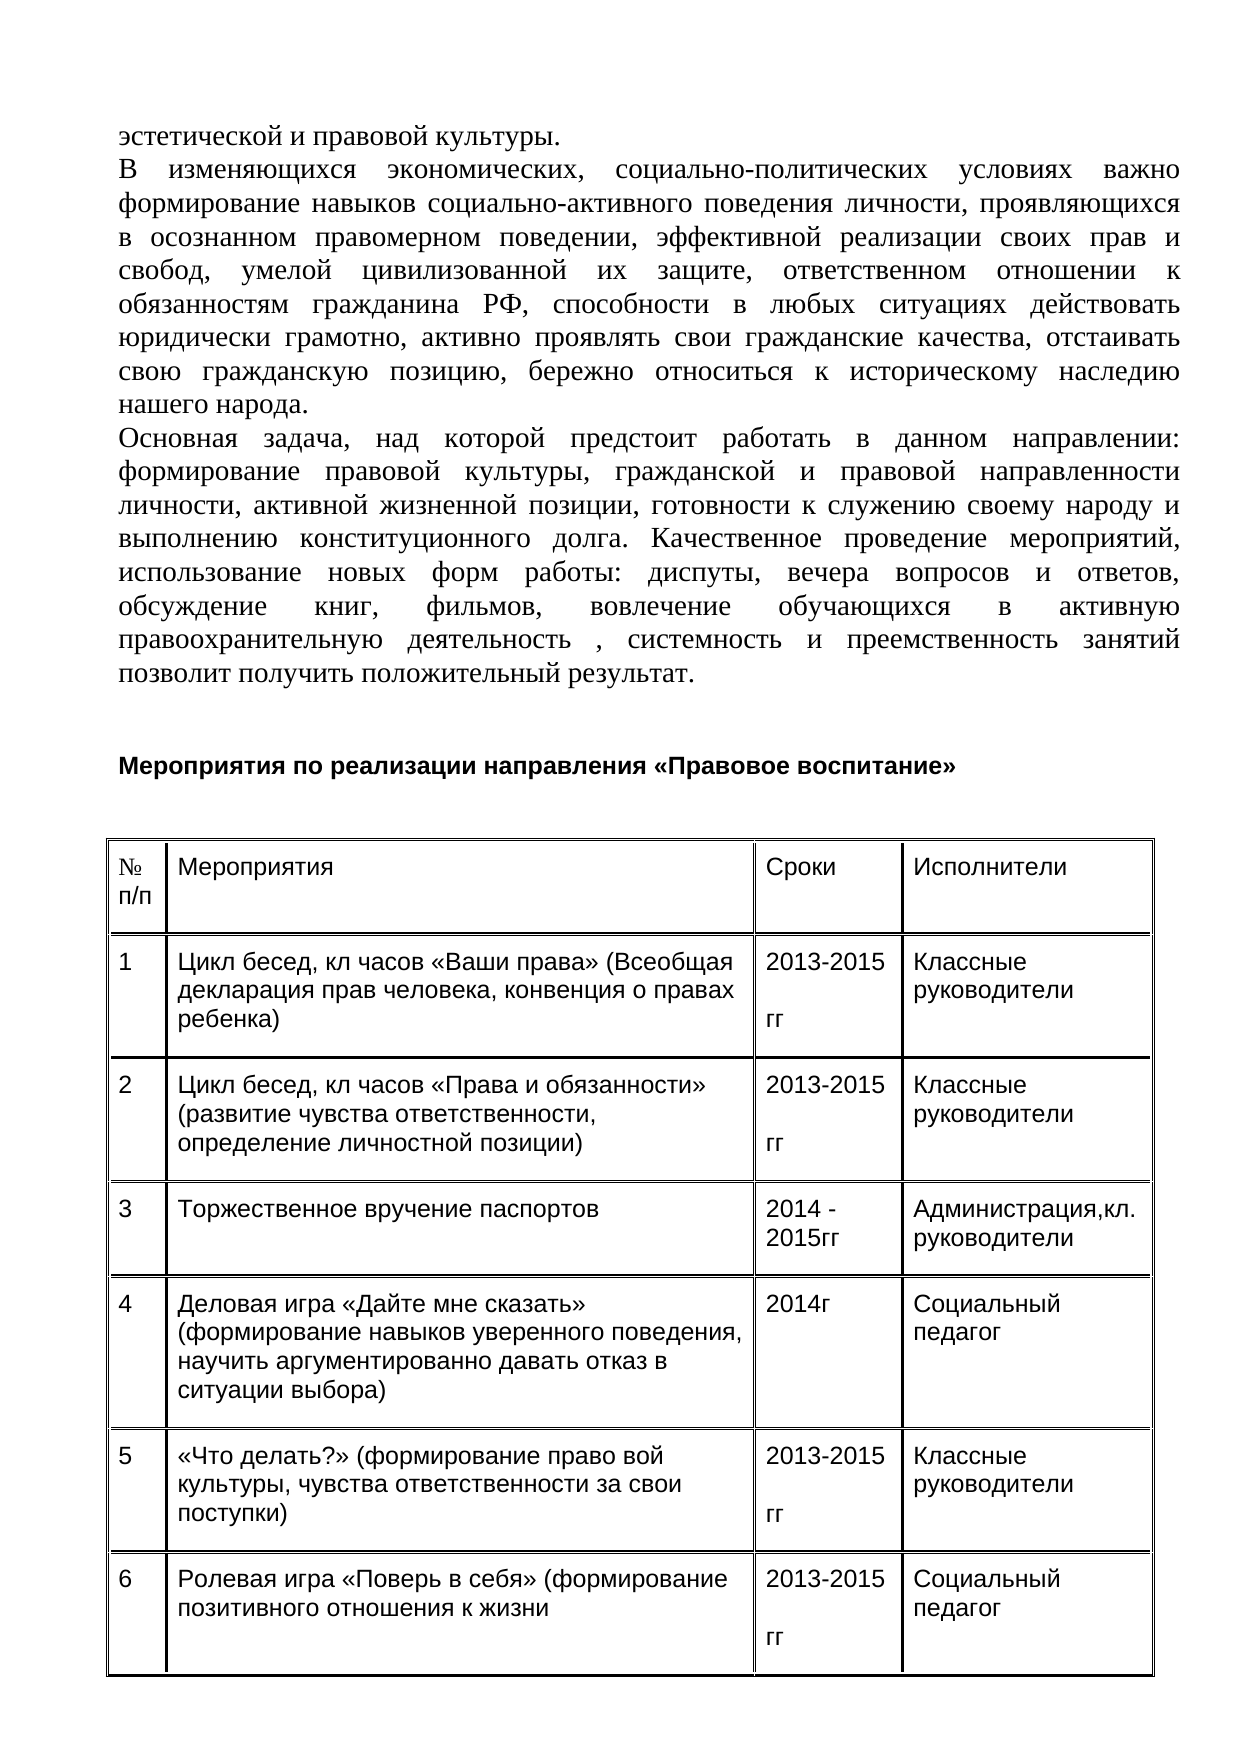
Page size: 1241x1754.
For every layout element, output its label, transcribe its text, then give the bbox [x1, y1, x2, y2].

table_cell 2013-2015 гг [756, 936, 901, 1056]
table_cell 3 [107, 1180, 166, 1274]
table_cell Торжественное вручение паспортов [168, 1183, 753, 1274]
table_cell 4 [109, 1274, 165, 1426]
table_cell 5 [109, 1426, 165, 1550]
table_cell Цикл бесед, кл часов «Права и обязанности» (развитие чувства ответственности, определение личностной позиции) [168, 1059, 753, 1180]
table_cell Социальный педагог [904, 1274, 1152, 1426]
table_cell Классные руководители [904, 1056, 1152, 1180]
table_header Сроки [755, 841, 902, 932]
table_header Мероприятия [166, 841, 754, 932]
table_cell Социальный педагог [902, 1550, 1152, 1674]
table_cell 2013-2015 гг [756, 1059, 901, 1180]
table_cell 2014г [756, 1278, 901, 1426]
table_cell Деловая игра «Дайте мне сказать» (формирование навыков уверенного поведения, научить аргументированно давать отказ в ситуации выбора) [168, 1278, 753, 1426]
table_cell 6 [109, 1550, 166, 1674]
table_cell Администрация,кл. руководители [902, 1180, 1153, 1274]
table_header № п/п [109, 841, 166, 932]
table_cell Классные руководители [904, 1426, 1152, 1550]
table_cell Цикл бесед, кл часов «Ваши права» (Всеобщая декларация прав человека, конвенция о правах ребенка) [168, 936, 753, 1056]
table_cell 1 [109, 932, 165, 1056]
table_cell «Что делать?» (формирование право вой культуры, чувства ответственности за свои поступки) [168, 1430, 753, 1550]
text В изменяющихся экономических, социально-политических условиях важно формирование навыков социально-активного поведения личности, проявляющихся в осознанном правомерном поведении, эффективной реализации своих прав и свобод, умелой цивилизованной их защите, ответственном отношении к обязанностям гражданина РФ, способности в любых ситуациях действовать юридически грамотно, активно проявлять свои гражданские качества, отстаивать свою гражданскую позицию, бережно относиться к историческому наследию нашего народа. [118, 152, 1181, 420]
table_header Исполнители [902, 841, 1152, 932]
table_cell 2014 -2015гг [756, 1183, 901, 1274]
table_cell 2 [109, 1056, 165, 1180]
table_cell Классные руководители [904, 932, 1152, 1056]
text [118, 118, 1181, 152]
text Основная задача, над которой предстоит работать в данном направлении: формирование правовой культуры, гражданской и правовой направленности личности, активной жизненной позиции, готовности к служению своему народу и выполнению конституционного долга. Качественное проведение мероприятий, использование новых форм работы: диспуты, вечера вопросов и ответов, обсуждение книг, фильмов, вовлечение обучающихся в активную правоохранительную деятельность , системность и преемственность занятий позволит получить положительный результат. [118, 420, 1181, 688]
table_cell Ролевая игра «Поверь в себя» (формирование позитивного отношения к жизни [166, 1554, 754, 1674]
text Мероприятия по реализации направления «Правовое воспитание» [118, 751, 1181, 780]
table_cell 2013-2015 гг [756, 1430, 901, 1550]
table_cell 2013-2015 гг [755, 1554, 902, 1674]
